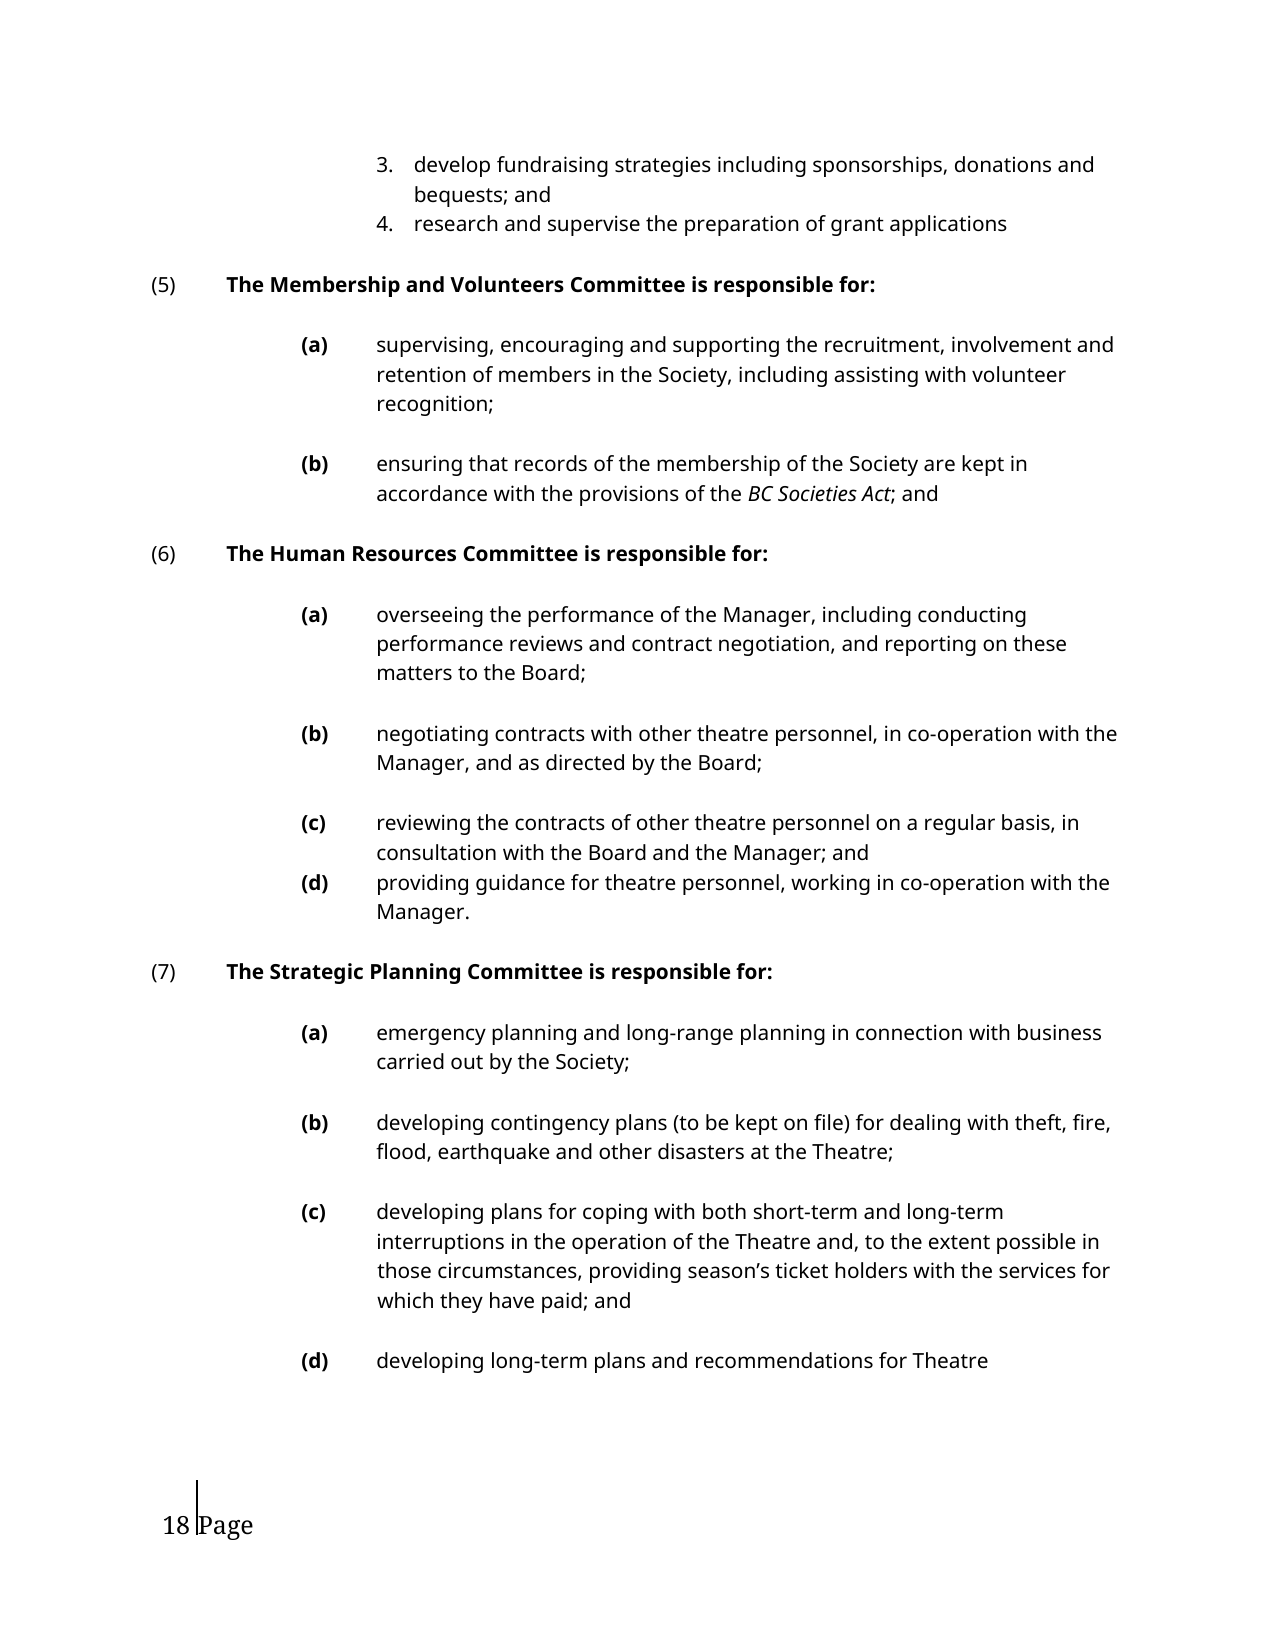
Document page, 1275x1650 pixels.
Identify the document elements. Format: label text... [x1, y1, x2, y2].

text interruptions in the operation of the Theatre and, to the extent possible in those circumstances, providing season’s ticket holders with the services for which they have paid; and [376, 1227, 1126, 1314]
list supervising, encouraging and supporting the recruitment, involvement and retention of members in the Society, including assisting with volunteer recognition; [301, 331, 1126, 418]
list developing long-term plans and recommendations for Theatre [301, 1346, 1126, 1374]
list developing contingency plans (to be kept on file) for dealing with theft, fire, flood, earthquake and other disasters at the Theatre; [301, 1108, 1126, 1165]
list The Membership and Volunteers Committee is responsible for: [151, 270, 1126, 298]
list The Strategic Planning Committee is responsible for: [151, 957, 1126, 986]
list ensuring that records of the membership of the Society are kept in accordance with the provisions of the BC Societies Act; and [301, 449, 1126, 507]
list overseeing the performance of the Manager, including conducting performance reviews and contract negotiation, and reporting on these matters to the Board; [301, 600, 1126, 687]
list develop fundraising strategies including sponsorships, donations and bequests; and [376, 150, 1126, 208]
list developing plans for coping with both short-term and long-term [301, 1197, 1126, 1226]
list The Human Resources Committee is responsible for: [151, 539, 1126, 568]
list emergency planning and long-range planning in connection with business carried out by the Society; [301, 1018, 1126, 1076]
list providing guidance for theatre personnel, working in co-operation with the Manager. [301, 868, 1126, 925]
list reviewing the contracts of other theatre personnel on a regular basis, in consultation with the Board and the Manager; and [301, 808, 1126, 866]
list negotiating contracts with other theatre personnel, in co-operation with the Manager, and as directed by the Board; [301, 719, 1126, 777]
list research and supervise the preparation of grant applications [376, 209, 1126, 238]
